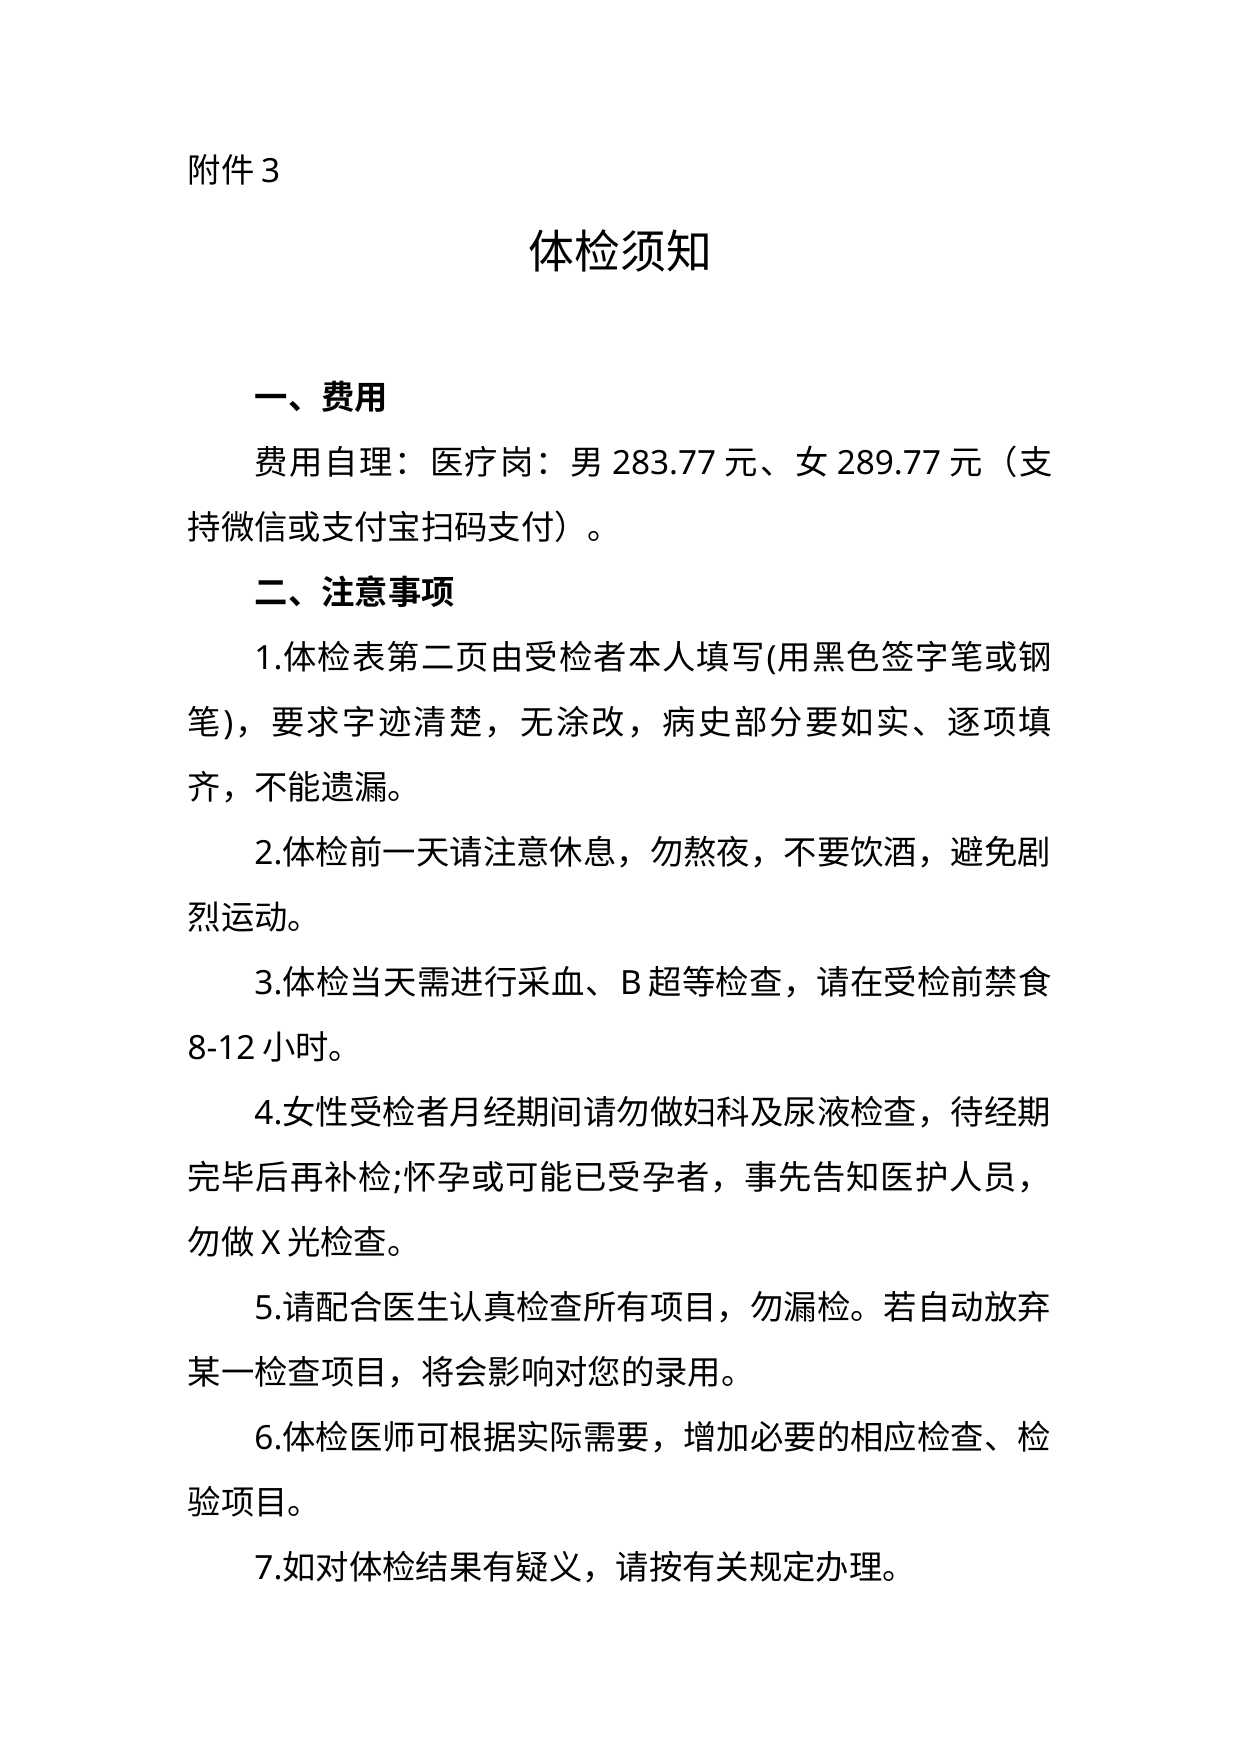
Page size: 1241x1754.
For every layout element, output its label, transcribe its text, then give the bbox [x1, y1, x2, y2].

text 3.体检当天需进行采血、B超等检查，请在受检前禁食8-12小时。 [187, 948, 1053, 1078]
text 一、费用 [187, 363, 1053, 428]
text 二、注意事项 [187, 558, 1053, 623]
text 1.体检表第二页由受检者本人填写(用黑色签字笔或钢笔)，要求字迹清楚，无涂改，病史部分要如实、逐项填齐，不能遗漏。 [187, 623, 1053, 818]
text 2.体检前一天请注意休息，勿熬夜，不要饮酒，避免剧烈运动。 [187, 818, 1053, 948]
text 5.请配合医生认真检查所有项目，勿漏检。若自动放弃某一检查项目，将会影响对您的录用。 [187, 1273, 1053, 1403]
text 6.体检医师可根据实际需要，增加必要的相应检查、检验项目。 [187, 1403, 1053, 1533]
text 4.女性受检者月经期间请勿做妇科及尿液检查，待经期完毕后再补检;怀孕或可能已受孕者，事先告知医护人员，勿做X光检查。 [187, 1078, 1053, 1273]
text 体检须知 [187, 200, 1053, 298]
text 附件3 [187, 135, 1053, 200]
text 7.如对体检结果有疑义，请按有关规定办理。 [187, 1533, 1053, 1598]
text 费用自理：医疗岗：男283.77元、女289.77元（支持微信或支付宝扫码支付）。 [187, 428, 1053, 558]
